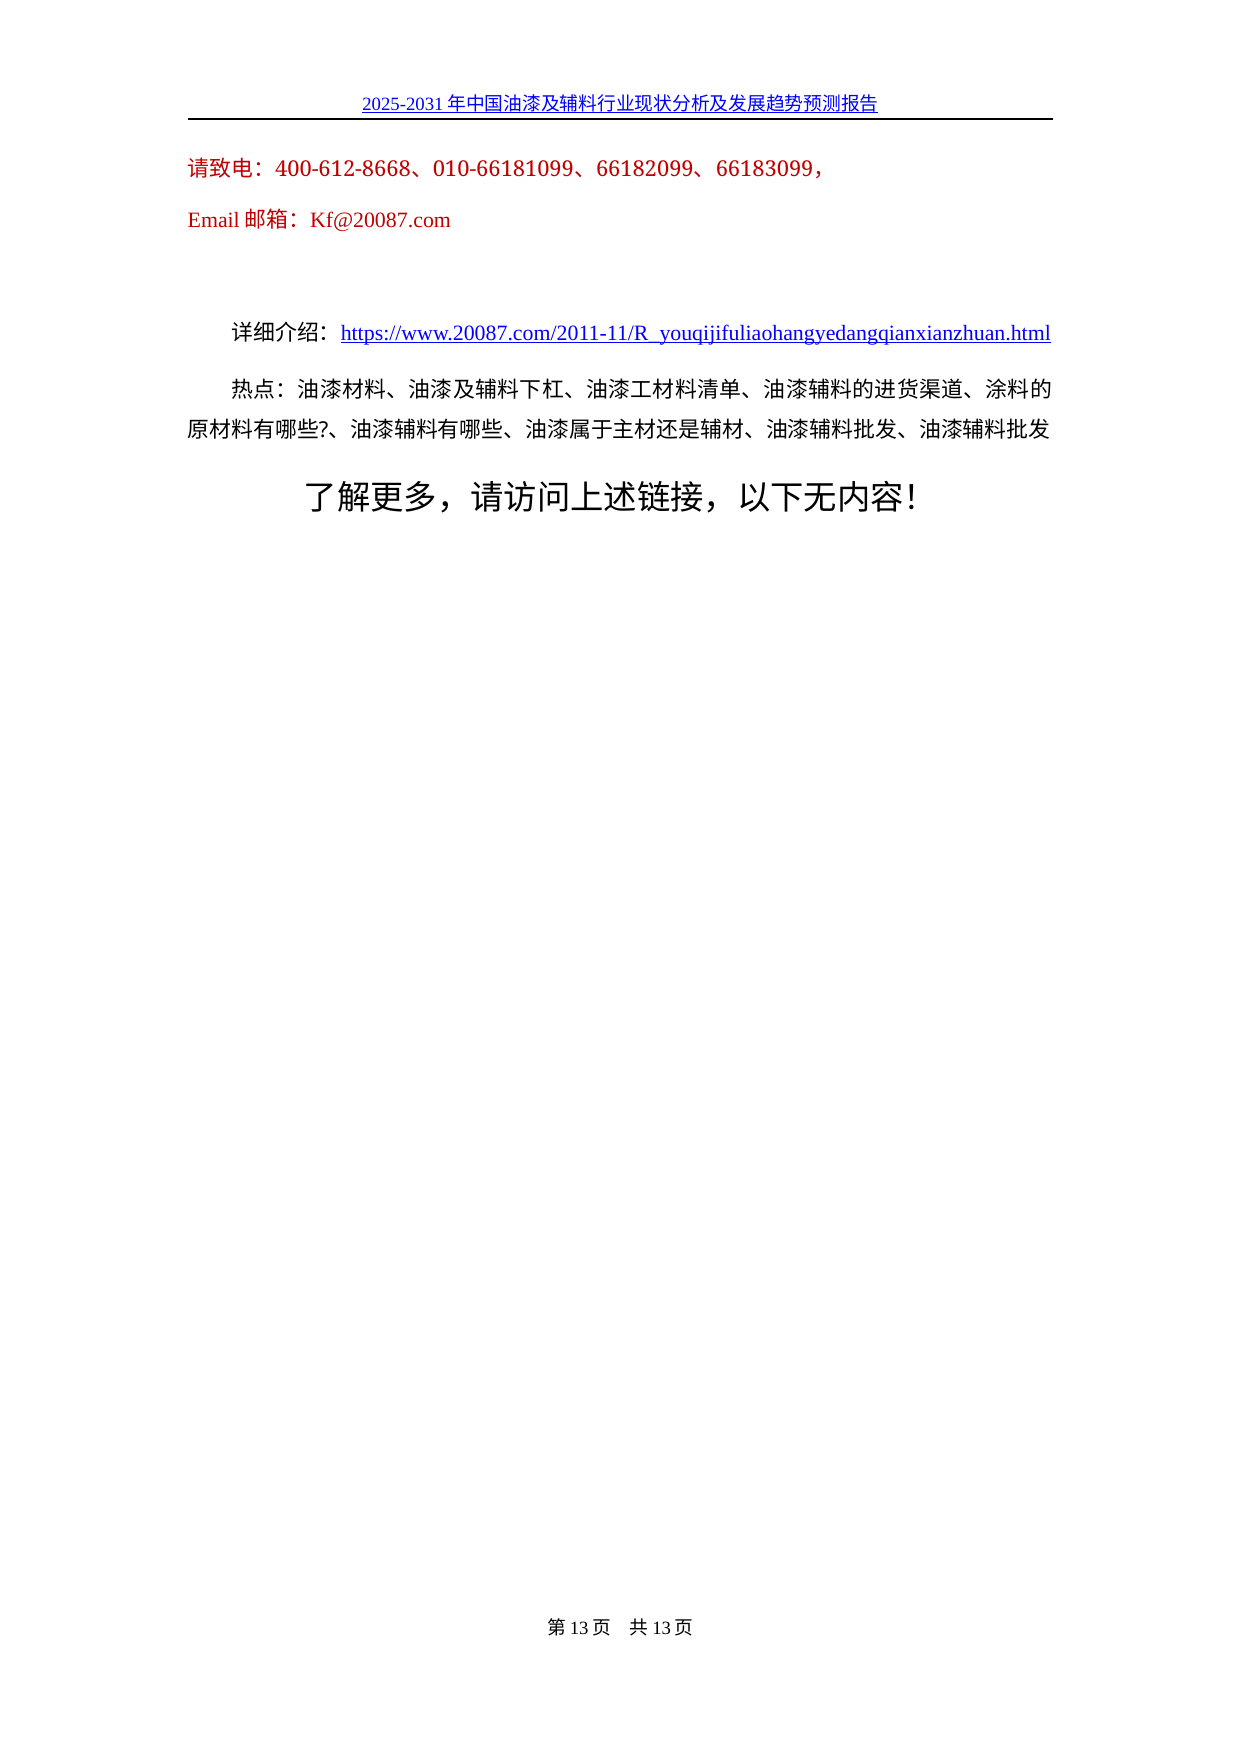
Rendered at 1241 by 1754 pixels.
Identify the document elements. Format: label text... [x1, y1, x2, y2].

text 详细介绍：https://www.20087.com/2011-11/R_youqijifuliaohangyedangqianxianzhuan.html [187, 315, 1053, 347]
title 了解更多，请访问上述链接，以下无内容！ [187, 462, 1053, 527]
text 请致电：400-612-8668、010-66181099、66182099、66183099， [187, 150, 1053, 183]
text 热点：油漆材料、油漆及辅料下杠、油漆工材料清单、油漆辅料的进货渠道、涂料的原材料有哪些?、油漆辅料有哪些、油漆属于主材还是辅材、油漆辅料批发、油漆辅料批发 [187, 371, 1053, 444]
text Email邮箱：Kf@20087.com [187, 202, 1053, 234]
